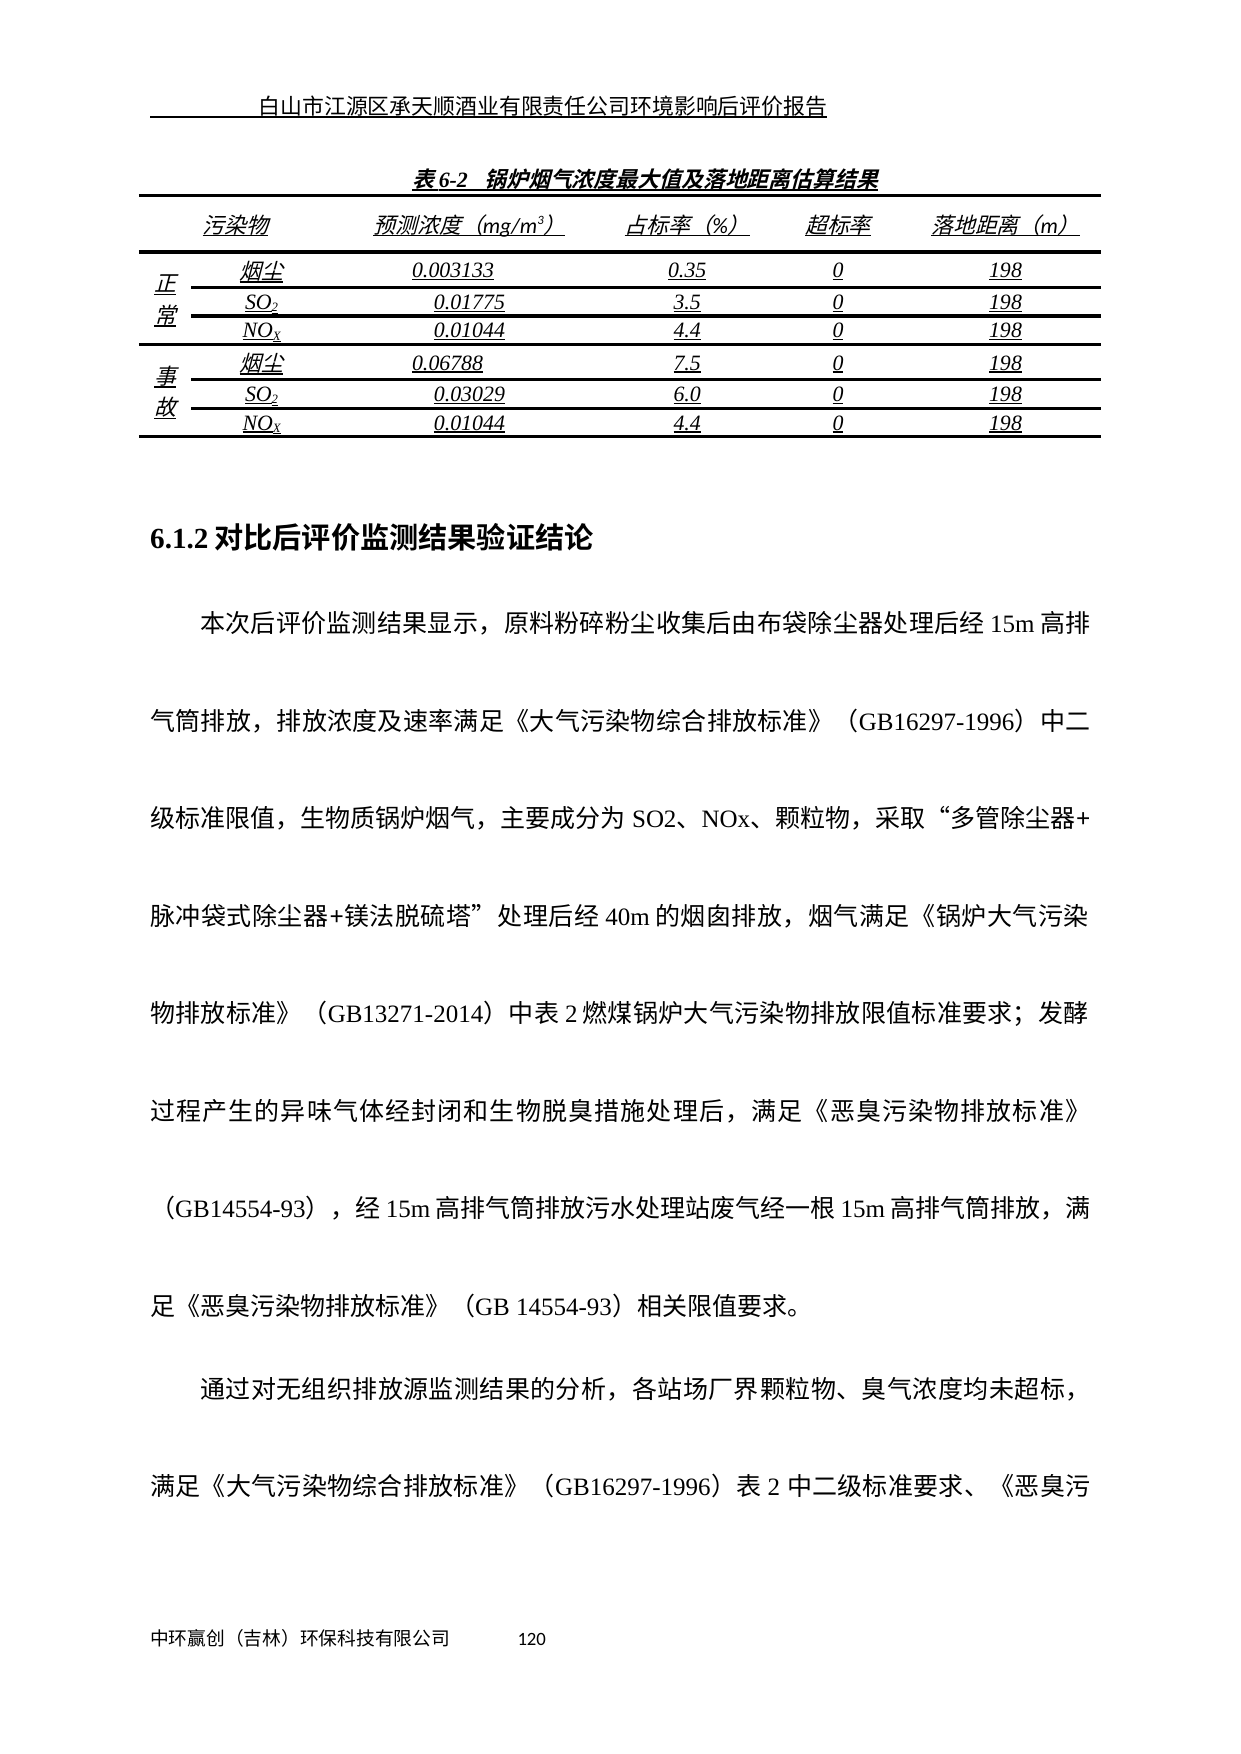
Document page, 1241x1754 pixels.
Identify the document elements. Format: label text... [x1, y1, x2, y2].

text 表6-2 锅炉烟气浓度最大值及落地距离估算结果 [150, 162, 1090, 194]
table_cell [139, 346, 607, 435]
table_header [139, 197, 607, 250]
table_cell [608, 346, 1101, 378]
subtitle 6.1.2对比后评价监测结果验证结论 [150, 503, 1090, 568]
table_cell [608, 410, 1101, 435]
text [150, 1355, 1090, 1517]
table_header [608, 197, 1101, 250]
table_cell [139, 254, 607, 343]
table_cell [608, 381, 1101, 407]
text 本次后评价监测结果显示，原料粉碎粉尘收集后由布袋除尘器处理后经15m高排气筒排放，排放浓度及速率满足《大气污染物综合排放标准》（GB16297-1996）中二级标准限值，生物质锅炉烟气，主要成分为 SO2、NOx、颗粒物，采取“多管除尘器+脉冲袋式除尘器+镁法脱硫塔”处理后经40m的烟囱排放，烟气满足《锅炉大气污染物排放标准》（GB13271-2014）中表2燃煤锅炉大气污染物排放限值标准要求；发酵过程产生的异味气体经封闭和生物脱臭措施处理后，满足《恶臭污染物排放标准》（GB14554-93），经15m高排气筒排放污水处理站废气经一根15m高排气筒排放，满足《恶臭污染物排放标准》（GB 14554-93）相关限值要求。 [150, 589, 1090, 1337]
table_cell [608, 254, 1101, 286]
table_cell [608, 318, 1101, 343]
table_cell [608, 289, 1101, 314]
